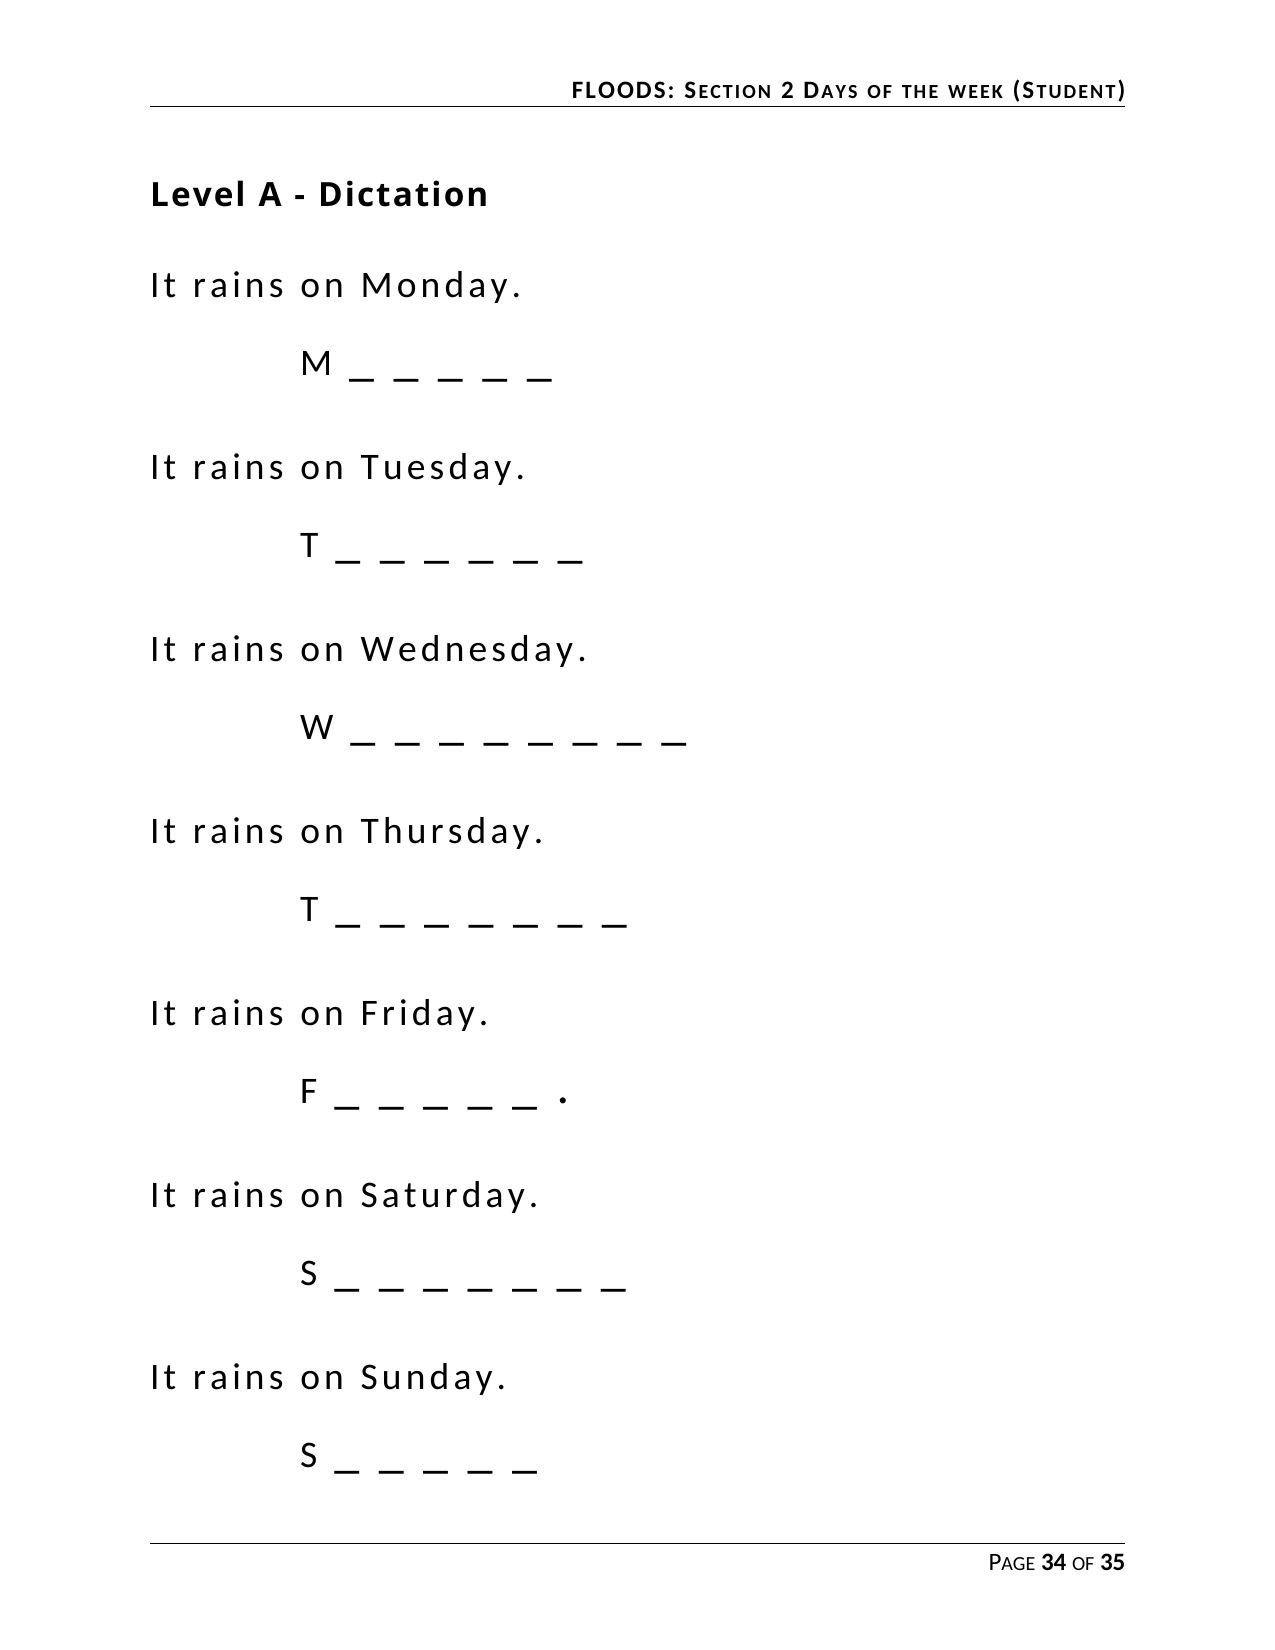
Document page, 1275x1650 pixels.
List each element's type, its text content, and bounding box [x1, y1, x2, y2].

text S _ _ _ _ _ _ _ [300, 1237, 1125, 1298]
text S _ _ _ _ _ [300, 1419, 1125, 1480]
text It rains on Friday. [150, 989, 1125, 1035]
text It rains on Saturday. [150, 1171, 1125, 1217]
text It rains on Monday. [150, 261, 1125, 307]
subtitle Level A - Dictation [150, 171, 1125, 216]
text T _ _ _ _ _ _ _ [300, 873, 1125, 934]
text It rains on Sunday. [150, 1353, 1125, 1399]
text W _ _ _ _ _ _ _ _ [300, 691, 1125, 752]
text T _ _ _ _ _ _ [300, 509, 1125, 570]
text M _ _ _ _ _ [300, 327, 1125, 388]
text It rains on Tuesday. [150, 443, 1125, 489]
text It rains on Wednesday. [150, 625, 1125, 671]
text F _ _ _ _ _ . [300, 1055, 1125, 1116]
text It rains on Thursday. [150, 807, 1125, 853]
